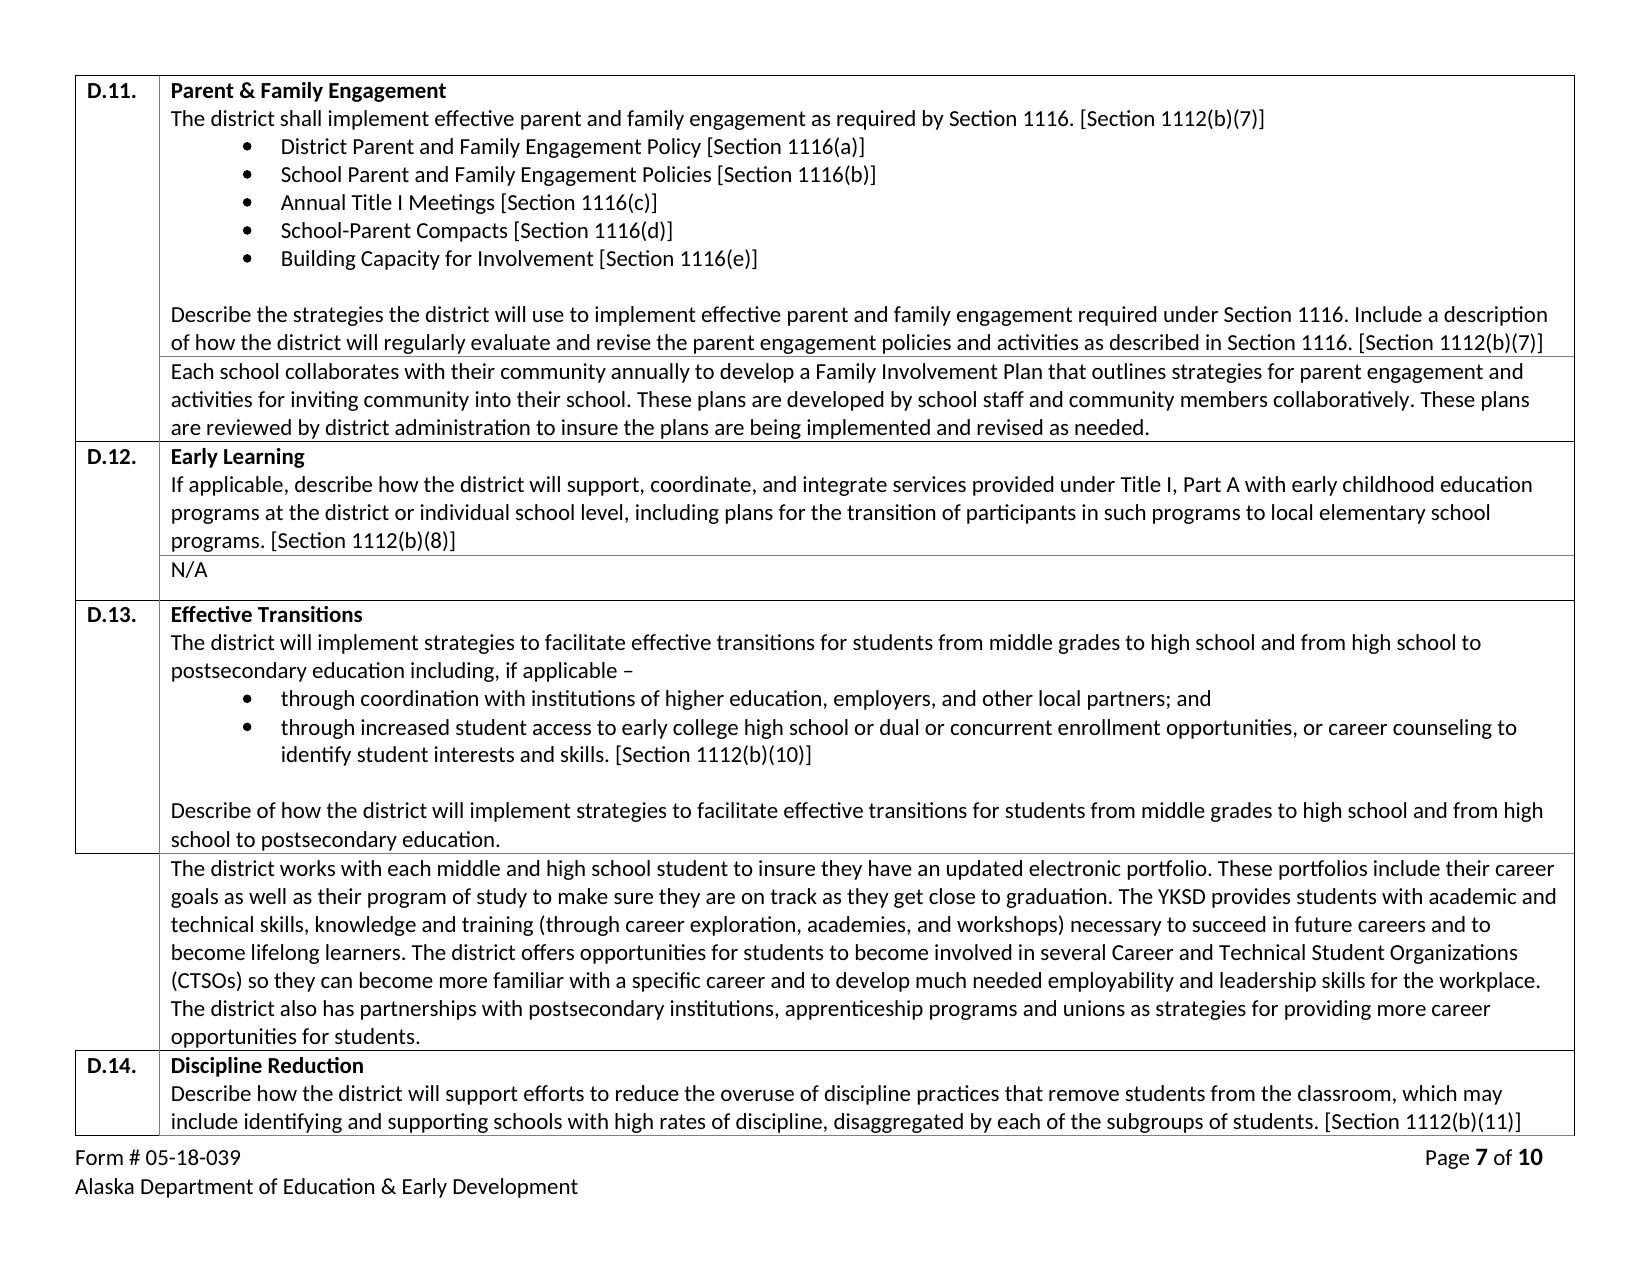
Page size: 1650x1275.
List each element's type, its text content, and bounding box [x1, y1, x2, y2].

table_cell Discipline Reduction Describe how the district will support efforts to reduce the overuse of discipline practices that remove students from the classroom, which may include identifying and supporting schools with high rates of discipline, disaggregated by each of the subgroups of students. [Section 1112(b)(11)] [160, 1051, 1574, 1135]
table_cell N/A [160, 556, 1574, 599]
table_cell The district works with each middle and high school student to insure they have an updated electronic portfolio. These portfolios include their career goals as well as their program of study to make sure they are on track as they get close to graduation. The YKSD provides students with academic and technical skills, knowledge and training (through career exploration, academies, and workshops) necessary to succeed in future careers and to become lifelong learners. The district offers opportunities for students to become involved in several Career and Technical Student Organizations (CTSOs) so they can become more familiar with a specific career and to develop much needed employability and leadership skills for the workplace. The district also has partnerships with postsecondary institutions, apprenticeship programs and unions as strategies for providing more career opportunities for students. [160, 854, 1574, 1050]
table_cell [76, 442, 159, 599]
table_cell [76, 1051, 159, 1135]
table_cell Parent & Family Engagement The district shall implement effective parent and family engagement as required by Section 1116. [Section 1112(b)(7)] District Parent and Family Engagement Policy [Section 1116(a)] School Parent and Family Engagement Policies [Section 1116(b)] Annual Title I Meetings [Section 1116(c)] School-Parent Compacts [Section 1116(d)] Building Capacity for Involvement [Section 1116(e)] Describe the strategies the district will use to implement effective parent and family engagement required under Section 1116. Include a description of how the district will regularly evaluate and revise the parent engagement policies and activities as described in Section 1116. [Section 1112(b)(7)] [160, 76, 1574, 356]
table_cell Effective Transitions The district will implement strategies to facilitate effective transitions for students from middle grades to high school and from high school to postsecondary education including, if applicable – through coordination with institutions of higher education, employers, and other local partners; and through increased student access to early college high school or dual or concurrent enrollment opportunities, or career counseling to identify student interests and skills. [Section 1112(b)(10)] Describe of how the district will implement strategies to facilitate effective transitions for students from middle grades to high school and from high school to postsecondary education. [160, 601, 1574, 853]
table_cell [76, 601, 159, 853]
table_cell [76, 76, 159, 441]
table_cell Each school collaborates with their community annually to develop a Family Involvement Plan that outlines strategies for parent engagement and activities for inviting community into their school. These plans are developed by school staff and community members collaboratively. These plans are reviewed by district administration to insure the plans are being implemented and revised as needed. [160, 357, 1574, 441]
table_cell Early Learning If applicable, describe how the district will support, coordinate, and integrate services provided under Title I, Part A with early childhood education programs at the district or individual school level, including plans for the transition of participants in such programs to local elementary school programs. [Section 1112(b)(8)] [160, 442, 1574, 554]
